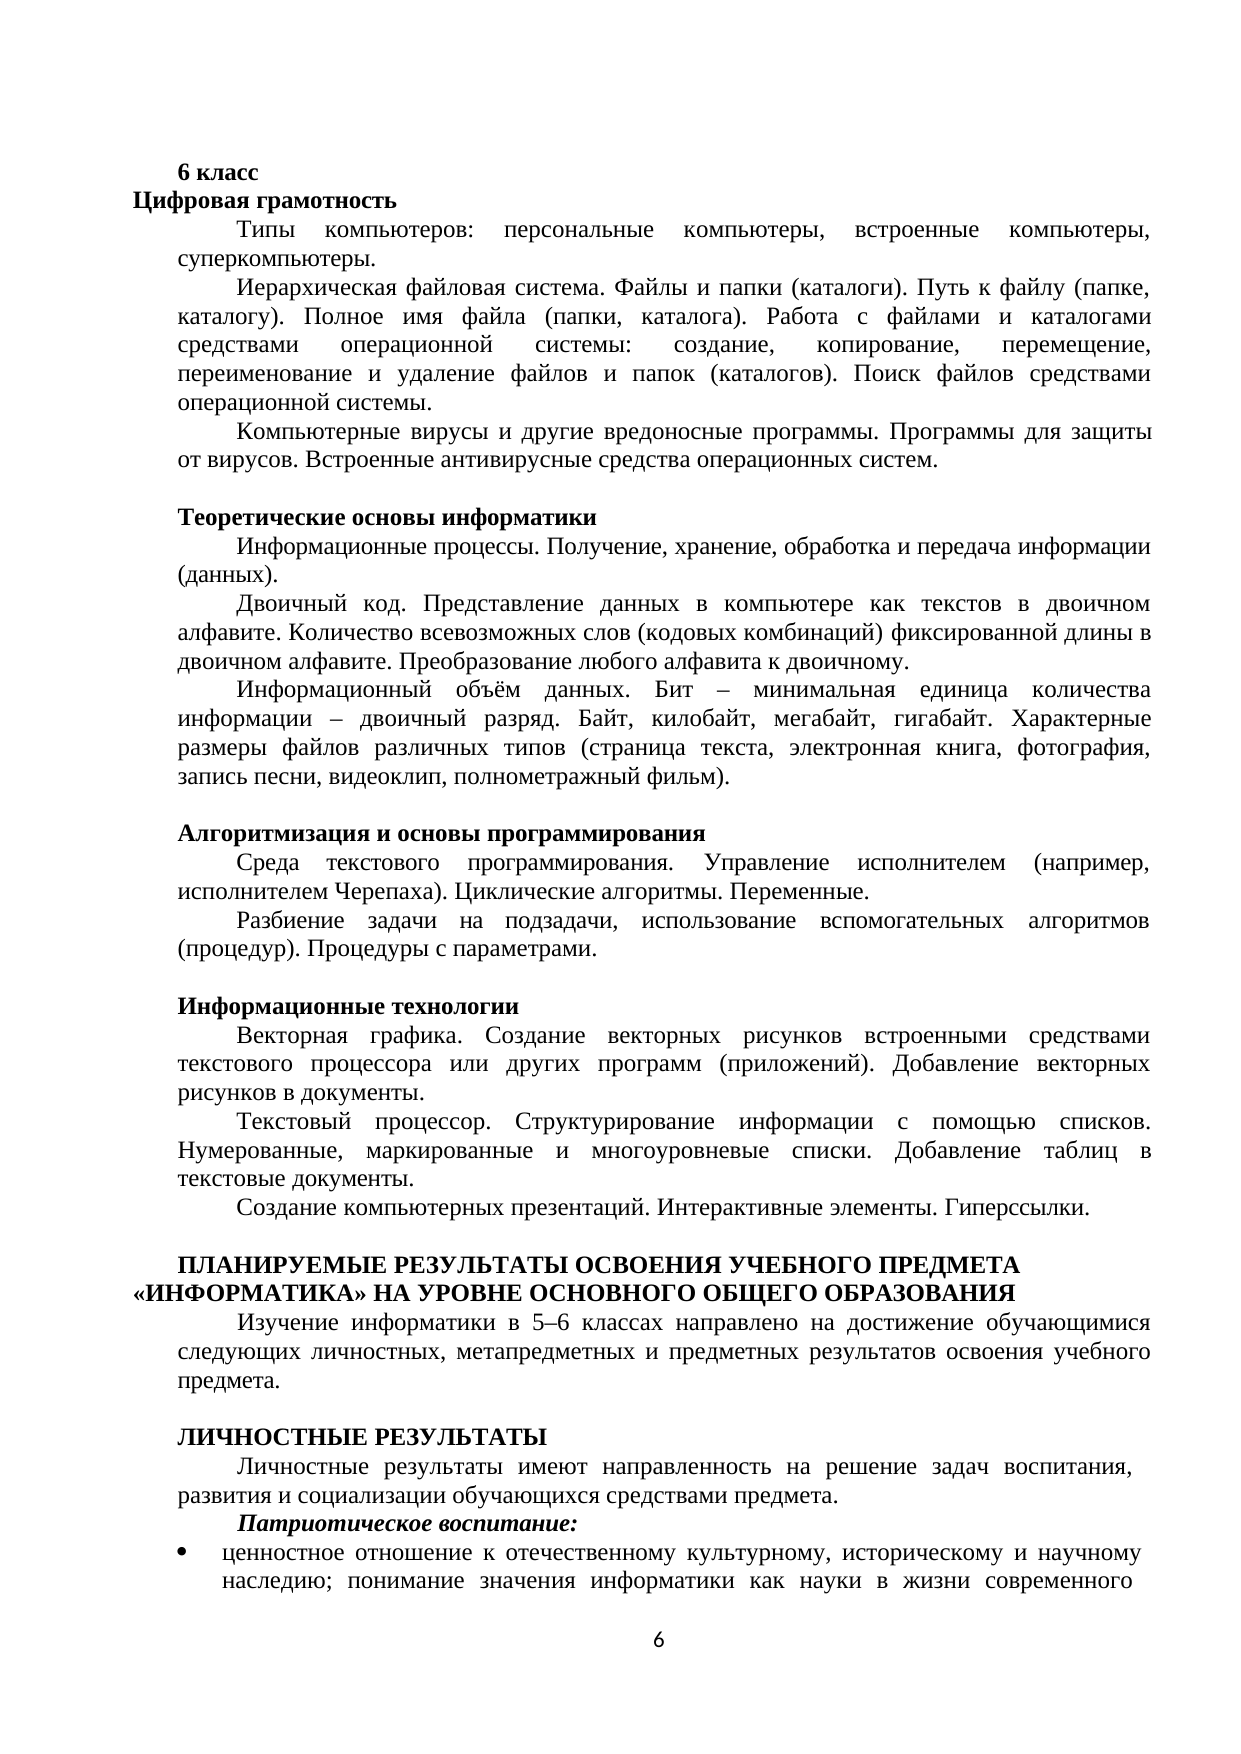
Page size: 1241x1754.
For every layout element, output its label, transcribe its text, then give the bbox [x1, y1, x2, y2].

text Типы компьютеров: персональные компьютеры, встроенные компьютеры, суперкомпьютеры. [177, 214, 1151, 272]
text Цифровая грамотность [133, 186, 1166, 214]
subtitle Информационные технологии [177, 991, 1166, 1020]
text Векторная графика. Создание векторных рисунков встроенными средствами текстового процессора или других программ (приложений). Добавление векторных рисунков в документы. [177, 1020, 1151, 1106]
subtitle Патриотическое воспитание: [237, 1509, 1166, 1538]
subtitle ЛИЧНОСТНЫЕ РЕЗУЛЬТАТЫ [177, 1423, 1166, 1451]
subtitle Алгоритмизация и основы программирования [177, 819, 1166, 847]
subtitle Теоретические основы информатики [177, 502, 1166, 531]
text «ИНФОРМАТИКА» НА УРОВНЕ ОСНОВНОГО ОБЩЕГО ОБРАЗОВАНИЯ [133, 1279, 1166, 1307]
text Иерархическая файловая система. Файлы и папки (каталоги). Путь к файлу (папке, каталогу). Полное имя файла (папки, каталога). Работа с файлами и каталогами средствами операционной системы: создание, копирование, перемещение, переименование и удаление файлов и папок (каталогов). Поиск файлов средствами операционной системы. [177, 272, 1152, 416]
text Компьютерные вирусы и другие вредоносные программы. Программы для защиты от вирусов. Встроенные антивирусные средства операционных систем. [177, 416, 1152, 473]
text Личностные результаты имеют направленность на решение задач воспитания, развития и социализации обучающихся средствами предмета. [177, 1451, 1166, 1509]
text Информационный объём данных. Бит – минимальная единица количества информации – двоичный разряд. Байт, килобайт, мегабайт, гигабайт. Характерные размеры файлов различных типов (страница текста, электронная книга, фотография, запись песни, видеоклип, полнометражный фильм). [177, 674, 1152, 789]
text Информационные процессы. Получение, хранение, обработка и передача информации (данных). [177, 531, 1151, 588]
text Изучение информатики в 5–6 классах направлено на достижение обучающимися следующих личностных, метапредметных и предметных результатов освоения учебного предмета. [177, 1307, 1152, 1394]
subtitle ПЛАНИРУЕМЫЕ РЕЗУЛЬТАТЫ ОСВОЕНИЯ УЧЕБНОГО ПРЕДМЕТА [177, 1250, 1166, 1279]
text Среда текстового программирования. Управление исполнителем (например, исполнителем Черепаха). Циклические алгоритмы. Переменные. [177, 847, 1152, 905]
text Двоичный код. Представление данных в компьютере как текстов в двоичном алфавите. Количество всевозможных слов (кодовых комбинаций) фиксированной длины в двоичном алфавите. Преобразование любого алфавита к двоичному. [177, 588, 1152, 674]
list ценностное отношение к отечественному культурному, историческому и научному наследию; понимание значения информатики как науки в жизни современного [177, 1538, 1152, 1594]
text Создание компьютерных презентаций. Интерактивные элементы. Гиперссылки. [236, 1192, 1166, 1221]
text Текстовый процессор. Структурирование информации с помощью списков. Нумерованные, маркированные и многоуровневые списки. Добавление таблиц в текстовые документы. [177, 1106, 1152, 1192]
text Разбиение задачи на подзадачи, использование вспомогательных алгоритмов (процедур). Процедуры с параметрами. [177, 905, 1151, 962]
subtitle 6 класс [177, 156, 1166, 186]
